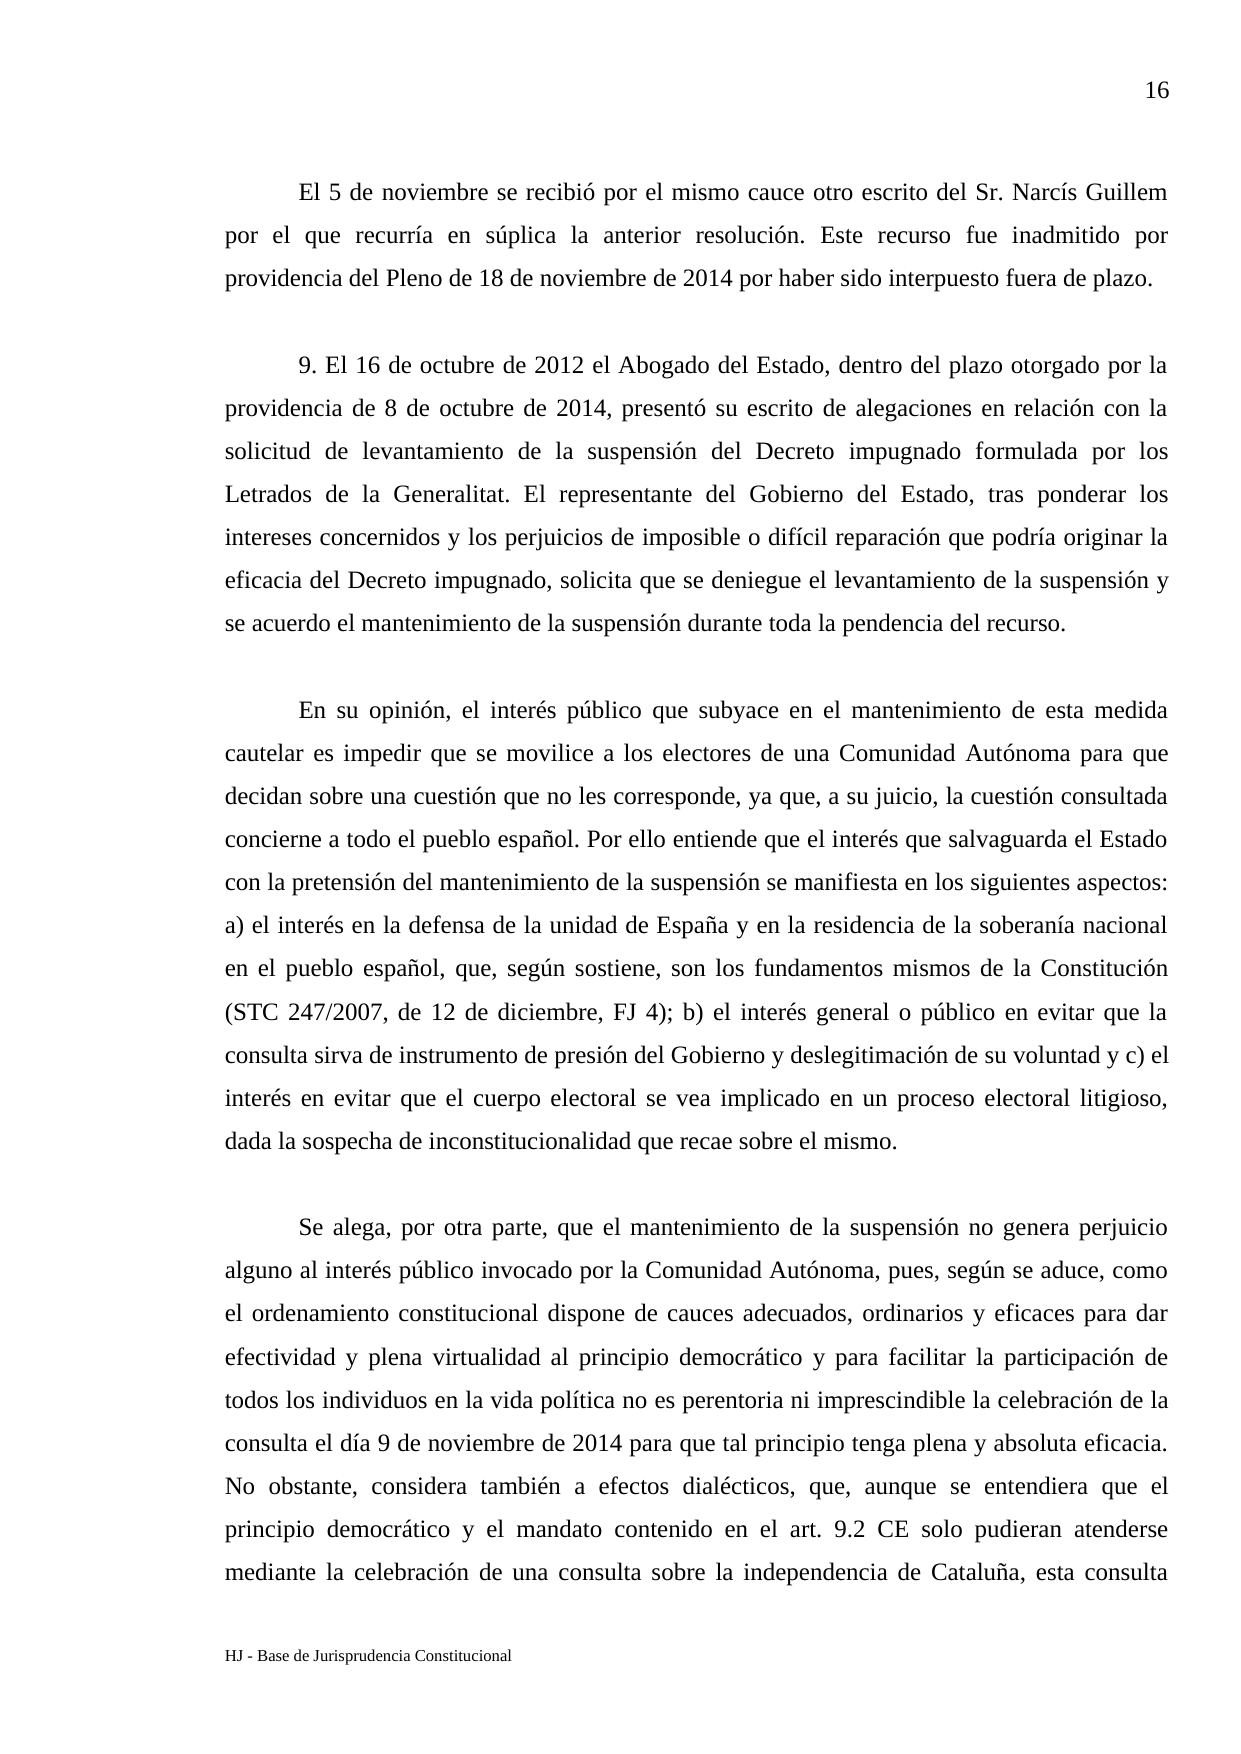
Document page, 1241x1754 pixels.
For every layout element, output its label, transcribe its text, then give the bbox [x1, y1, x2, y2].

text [224, 1212, 1169, 1586]
text El 5 de noviembre se recibió por el mismo cauce otro escrito del Sr. Narcís Guillem por el que recurría en súplica la anterior resolución. Este recurso fue inadmitido por providencia del Pleno de 18 de noviembre de 2014 por haber sido interpuesto fuera de plazo. [224, 177, 1169, 292]
text En su opinión, el interés público que subyace en el mantenimiento de esta medida cautelar es impedir que se movilice a los electores de una Comunidad Autónoma para que decidan sobre una cuestión que no les corresponde, ya que, a su juicio, la cuestión consultada concierne a todo el pueblo español. Por ello entiende que el interés que salvaguarda el Estado con la pretensión del mantenimiento de la suspensión se manifiesta en los siguientes aspectos: a) el interés en la defensa de la unidad de España y en la residencia de la soberanía nacional en el pueblo español, que, según sostiene, son los fundamentos mismos de la Constitución (STC 247/2007, de 12 de diciembre, FJ 4); b) el interés general o público en evitar que la consulta sirva de instrumento de presión del Gobierno y deslegitimación de su voluntad y c) el interés en evitar que el cuerpo electoral se vea implicado en un proceso electoral litigioso, dada la sospecha de inconstitucionalidad que recae sobre el mismo. [224, 695, 1169, 1155]
text 9. El 16 de octubre de 2012 el Abogado del Estado, dentro del plazo otorgado por la providencia de 8 de octubre de 2014, presentó su escrito de alegaciones en relación con la solicitud de levantamiento de la suspensión del Decreto impugnado formulada por los Letrados de la Generalitat. El representante del Gobierno del Estado, tras ponderar los intereses concernidos y los perjuicios de imposible o difícil reparación que podría originar la eficacia del Decreto impugnado, solicita que se deniegue el levantamiento de la suspensión y se acuerdo el mantenimiento de la suspensión durante toda la pendencia del recurso. [224, 350, 1169, 637]
